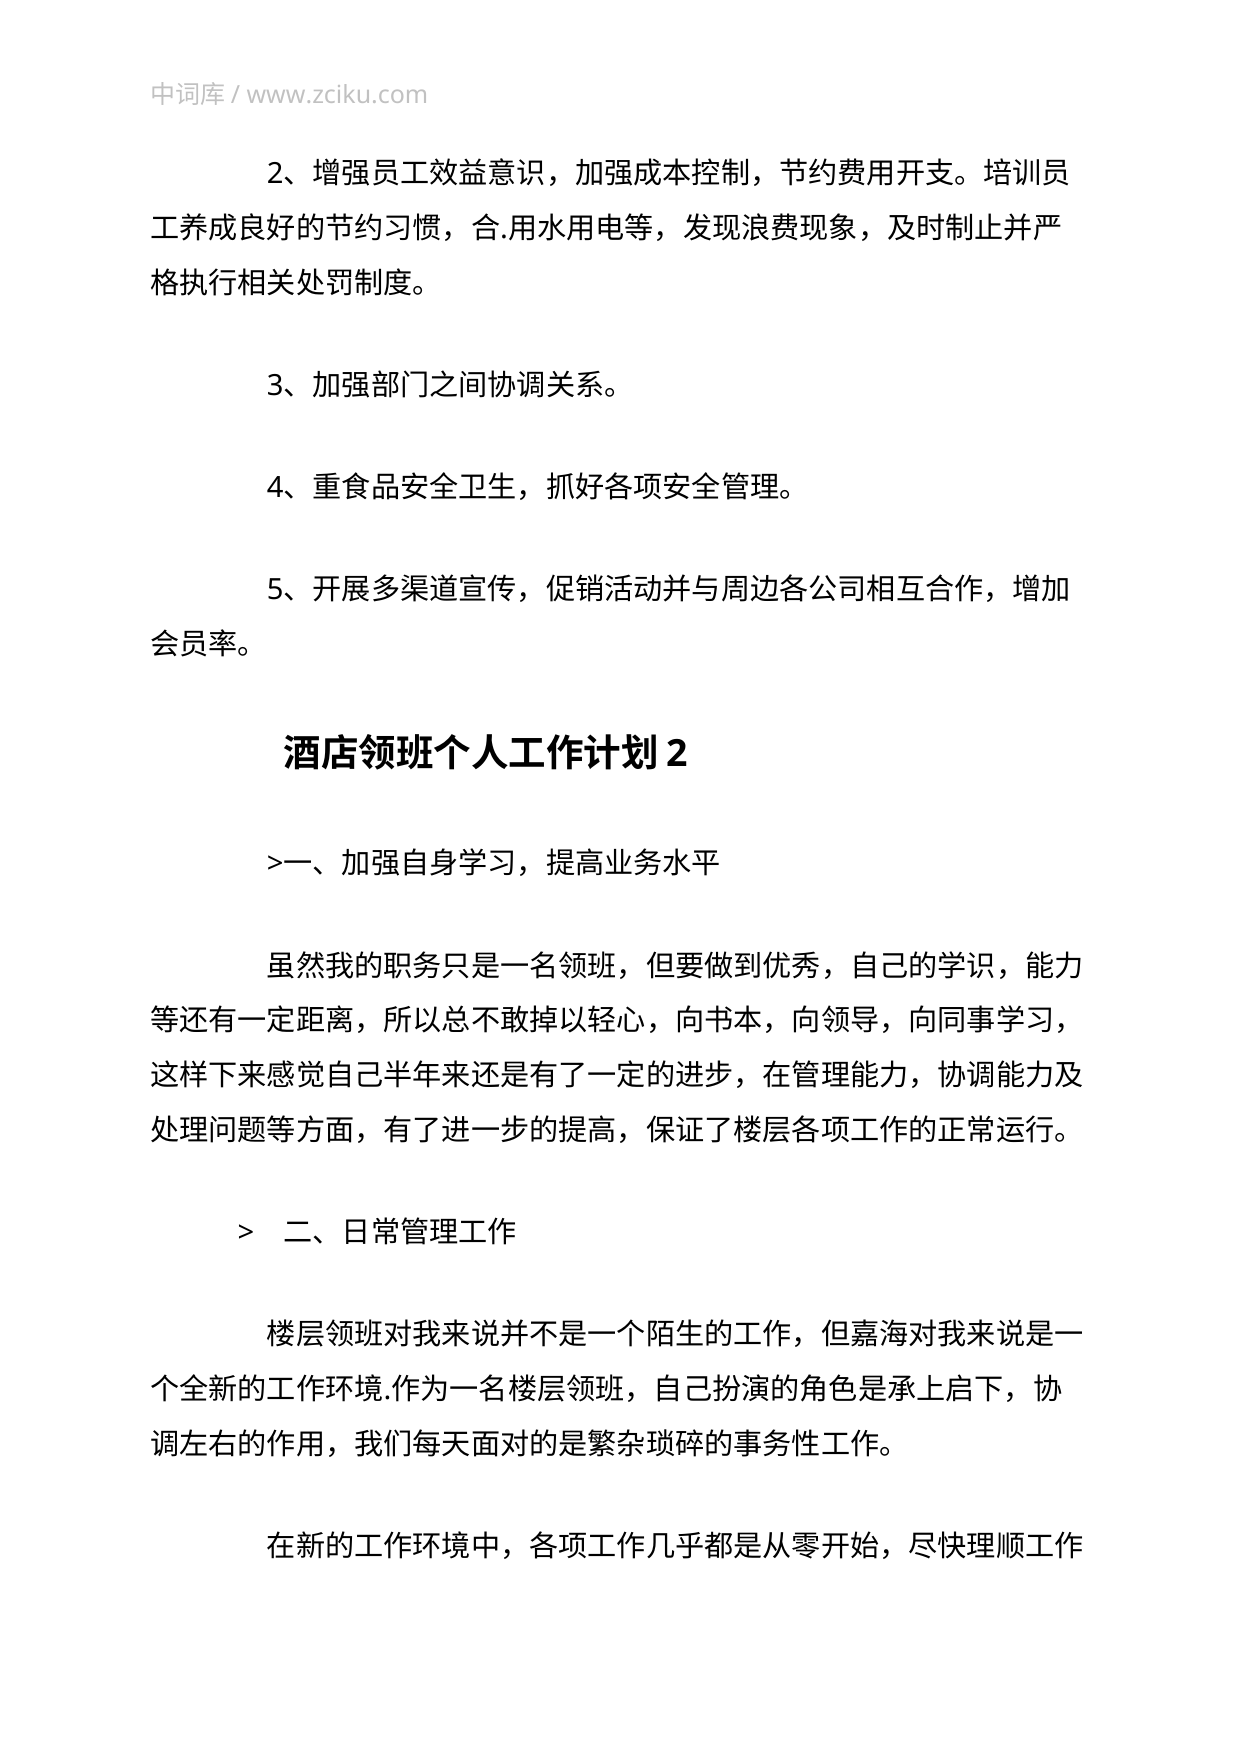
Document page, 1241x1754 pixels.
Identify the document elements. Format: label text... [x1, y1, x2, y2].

text > 二、日常管理工作 [150, 1208, 1090, 1251]
text 虽然我的职务只是一名领班，但要做到优秀，自己的学识，能力等还有一定距离，所以总不敢掉以轻心，向书本，向领导，向同事学习，这样下来感觉自己半年来还是有了一定的进步，在管理能力，协调能力及处理问题等方面，有了进一步的提高，保证了楼层各项工作的正常运行。 [150, 942, 1090, 1149]
text 楼层领班对我来说并不是一个陌生的工作，但嘉海对我来说是一个全新的工作环境.作为一名楼层领班，自己扮演的角色是承上启下，协调左右的作用，我们每天面对的是繁杂琐碎的事务性工作。 [150, 1311, 1090, 1463]
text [150, 1522, 1090, 1564]
text 2、增强员工效益意识，加强成本控制，节约费用开支。培训员工养成良好的节约习惯，合.用水用电等，发现浪费现象，及时制止并严格执行相关处罚制度。 [150, 150, 1090, 302]
text 5、开展多渠道宣传，促销活动并与周边各公司相互合作，增加会员率。 [150, 566, 1090, 663]
text 酒店领班个人工作计划2 [150, 722, 1090, 777]
text >一、加强自身学习，提高业务水平 [150, 840, 1090, 882]
text 3、加强部门之间协调关系。 [150, 362, 1090, 404]
text 4、重食品安全卫生，抓好各项安全管理。 [150, 464, 1090, 506]
